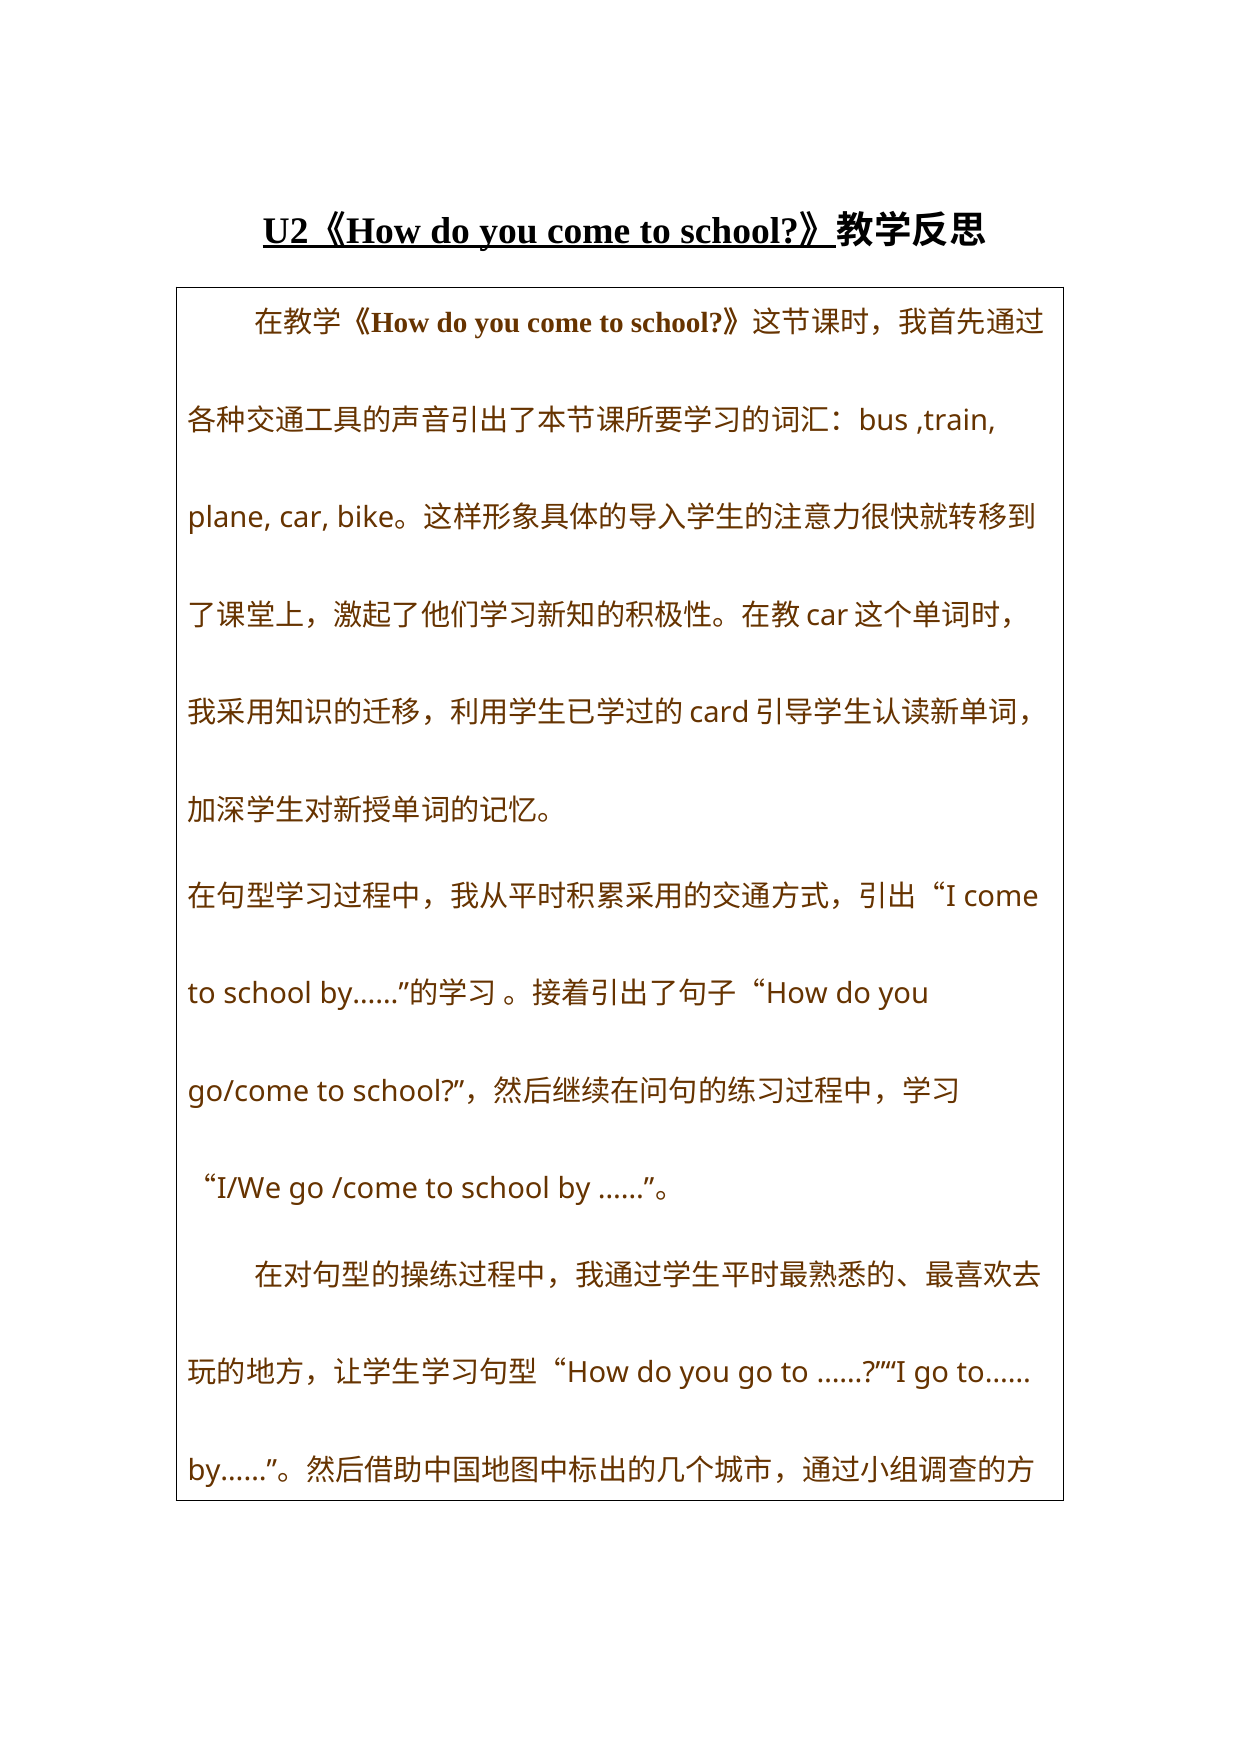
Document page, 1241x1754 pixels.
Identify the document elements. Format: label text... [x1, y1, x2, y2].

text U2《How do you come to school?》教学反思 [187, 194, 1053, 259]
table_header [177, 288, 1063, 1500]
